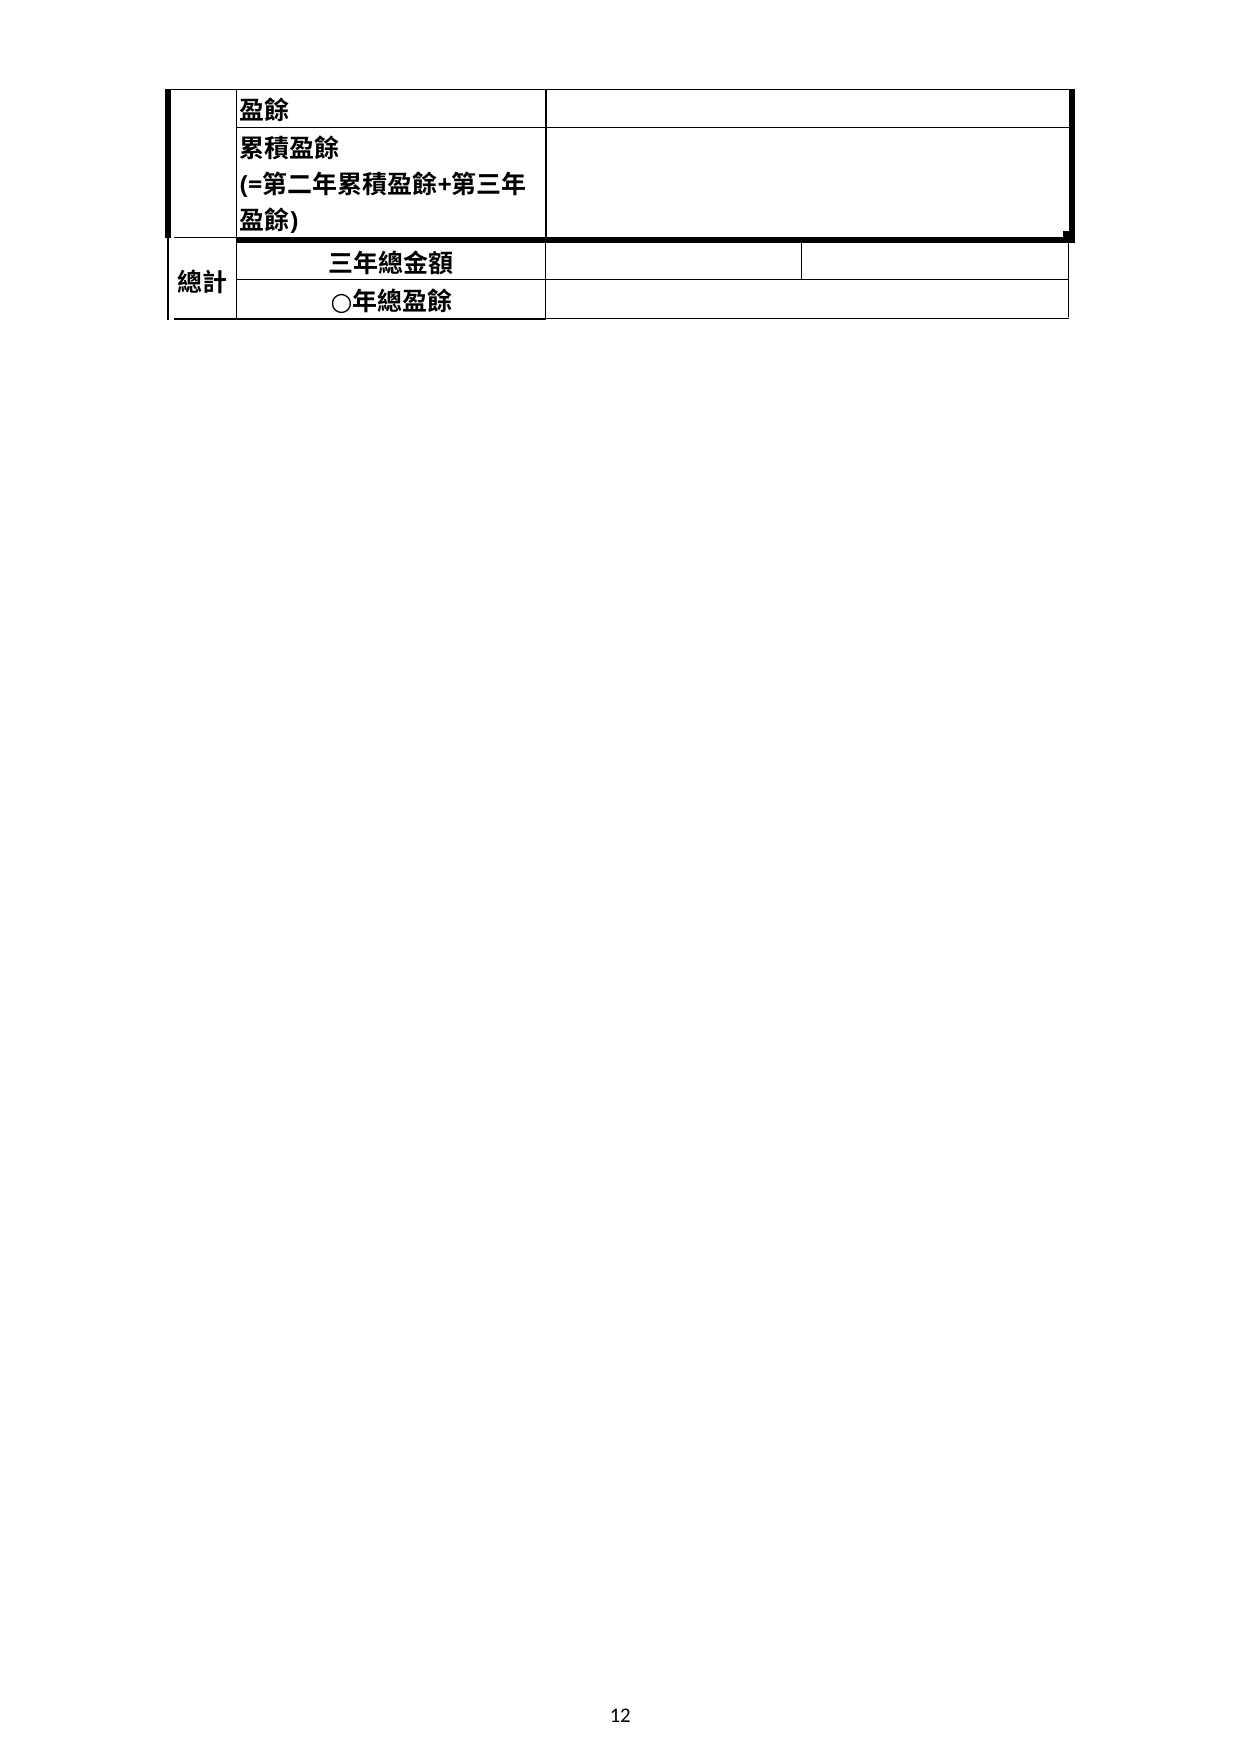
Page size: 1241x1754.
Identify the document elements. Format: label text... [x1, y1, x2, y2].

table_cell [802, 243, 1068, 279]
table_cell [547, 128, 1069, 237]
table_cell [813, 280, 1068, 318]
table_cell 三年總金額 [237, 243, 545, 279]
table_cell [547, 90, 1069, 126]
table_cell 總計 [169, 237, 236, 318]
table_cell [546, 280, 813, 318]
table_cell 累積盈餘 (=第二年累積盈餘+第三年盈餘) [237, 128, 545, 237]
table_cell 盈餘 [237, 90, 545, 126]
table_cell [546, 243, 801, 279]
table_cell ○年總盈餘 [237, 280, 545, 318]
